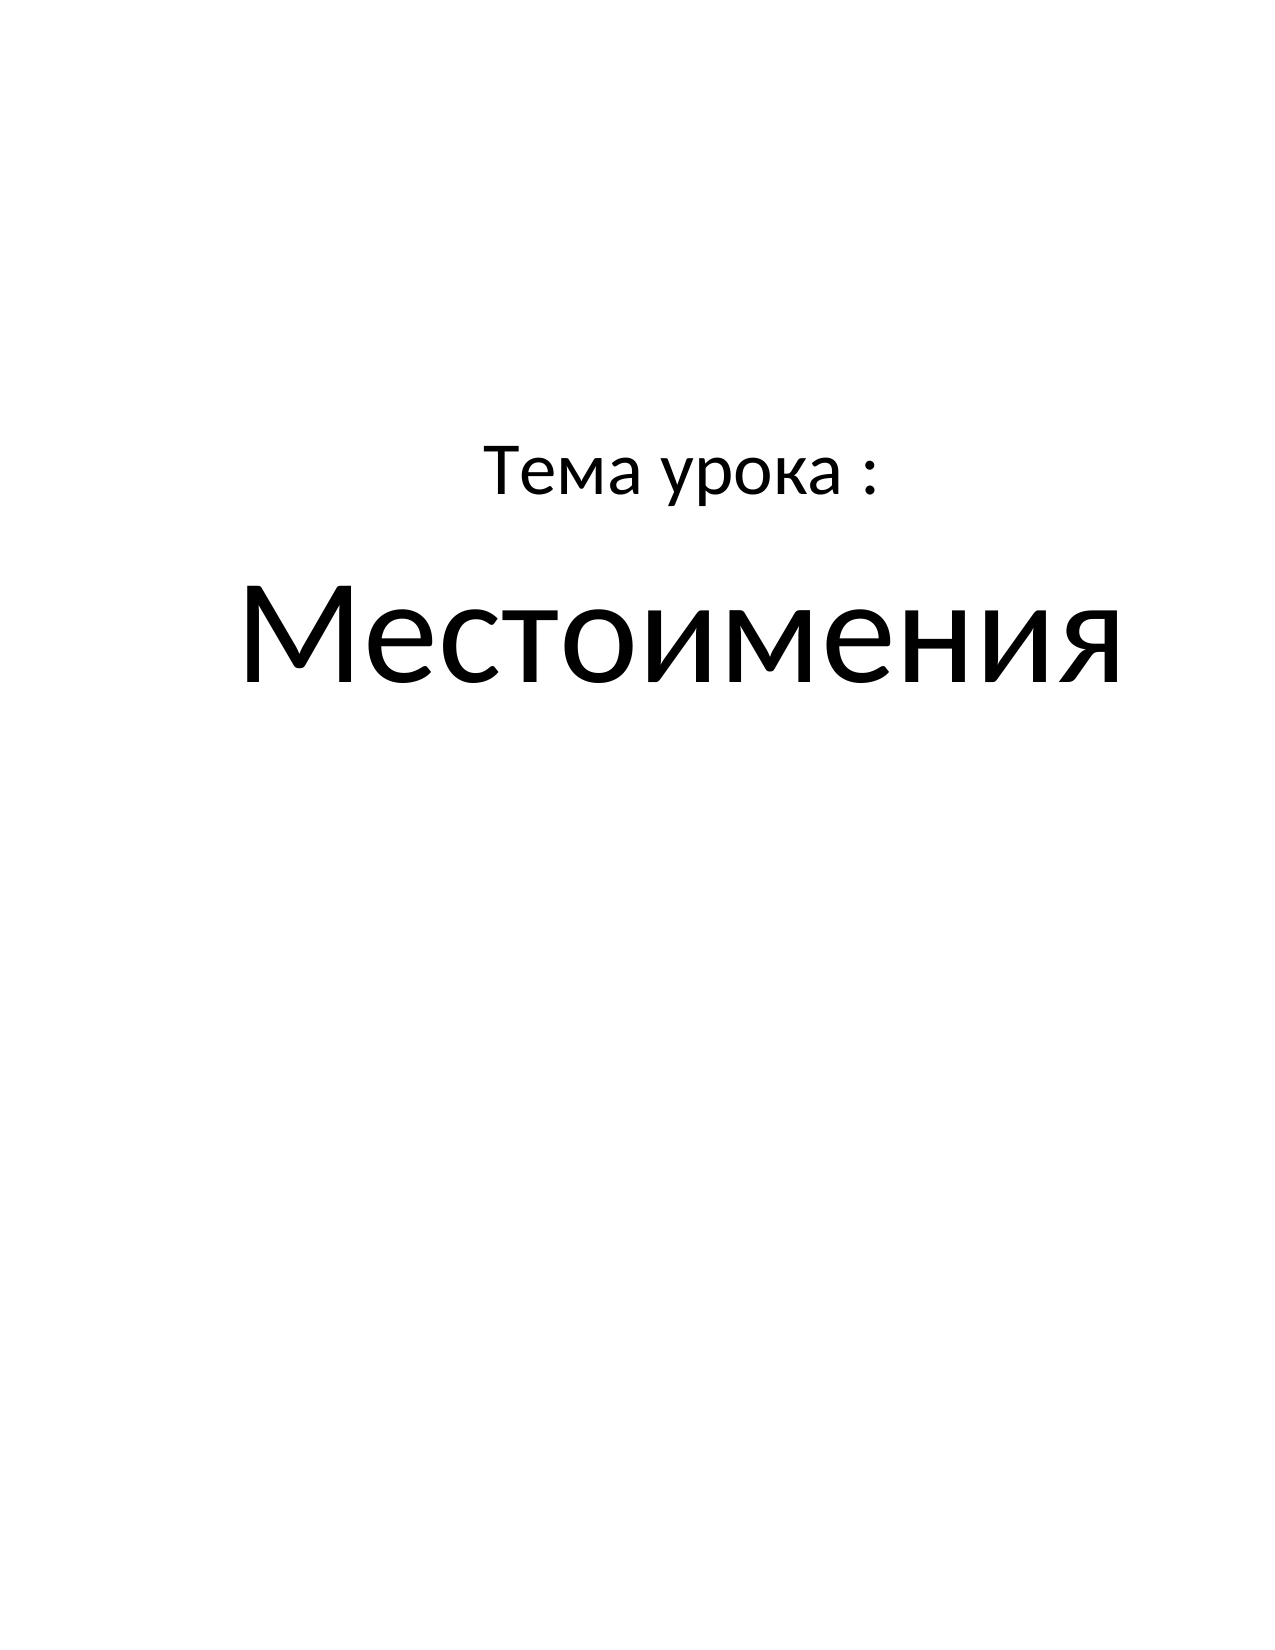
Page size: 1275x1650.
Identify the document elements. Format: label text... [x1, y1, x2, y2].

text Местоимения [177, 537, 1186, 720]
text Тема урока : [177, 421, 1186, 513]
